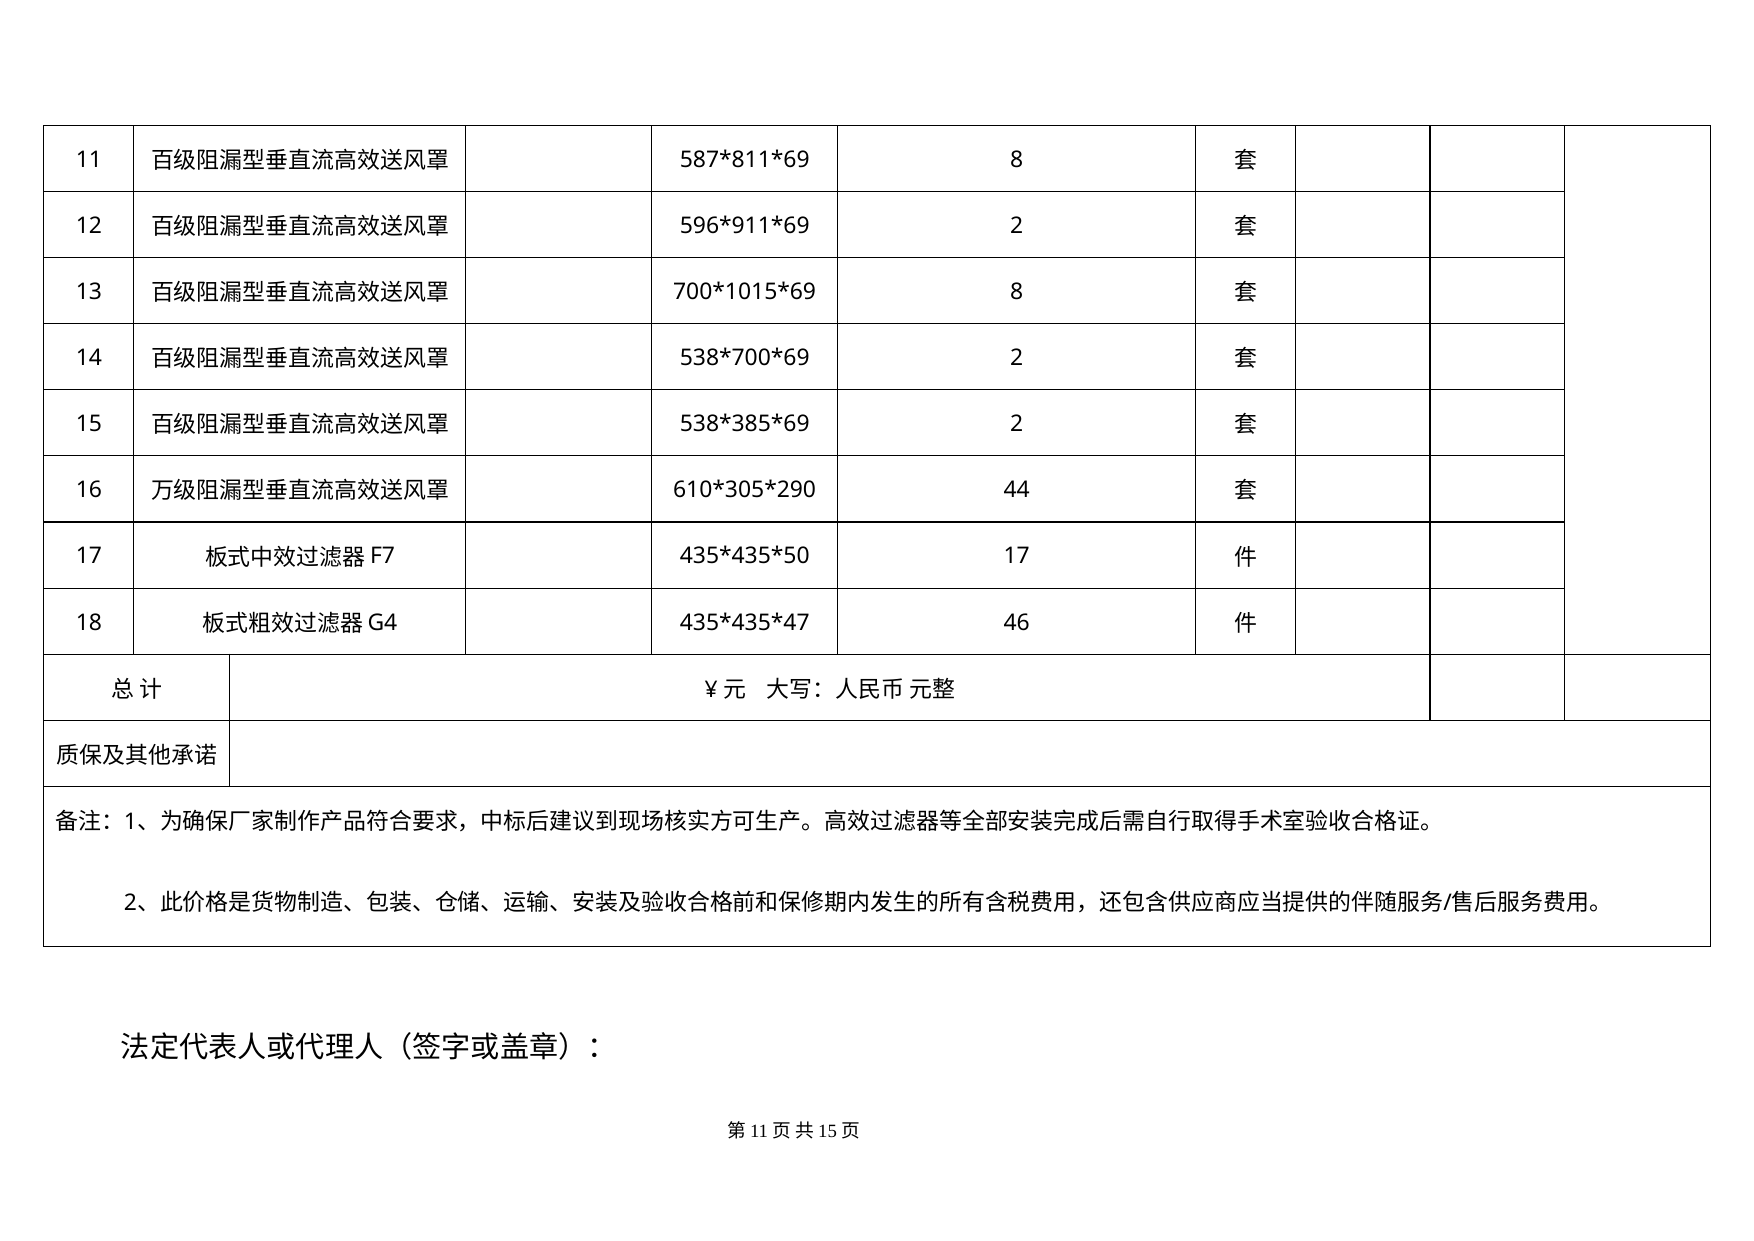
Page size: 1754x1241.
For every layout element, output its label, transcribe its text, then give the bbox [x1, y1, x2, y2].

table_cell 质保及其他承诺 [44, 721, 229, 786]
table_cell [466, 258, 651, 323]
table_cell 百级阻漏型垂直流高效送风罩 [134, 192, 465, 257]
table_cell 万级阻漏型垂直流高效送风罩 [134, 456, 465, 521]
table_cell ¥ 元 大写：人民币 元整 [230, 655, 1429, 719]
table_cell 2 [838, 390, 1195, 455]
table_cell 件 [1196, 589, 1295, 653]
table_cell 2 [838, 192, 1195, 257]
table_cell [1296, 390, 1429, 455]
table_cell [466, 523, 651, 587]
table_cell 435*435*47 [652, 589, 837, 653]
table_cell 套 [1196, 390, 1295, 455]
table_cell [1296, 589, 1429, 653]
table_cell 16 [44, 456, 133, 521]
text 法定代表人或代理人（签字或盖章）： [121, 1012, 1633, 1077]
table_cell [466, 192, 651, 257]
table_cell [1296, 192, 1429, 257]
table_cell 件 [1196, 523, 1295, 587]
table_cell 总 计 [44, 655, 229, 719]
table_cell [466, 126, 651, 191]
table_cell 百级阻漏型垂直流高效送风罩 [134, 324, 465, 389]
table_cell [466, 456, 651, 521]
table_cell 610*305*290 [652, 456, 837, 521]
table_cell 8 [838, 126, 1195, 191]
table_cell [466, 390, 651, 455]
table_cell 2 [838, 324, 1195, 389]
table_cell [466, 324, 651, 389]
table_cell 435*435*50 [652, 523, 837, 587]
table_cell 700*1015*69 [652, 258, 837, 323]
table_cell [1431, 258, 1564, 323]
table_cell [466, 589, 651, 653]
table_cell 板式中效过滤器F7 [134, 523, 465, 587]
table_cell [1565, 655, 1710, 719]
table_cell 46 [838, 589, 1195, 653]
table_cell [1431, 523, 1564, 587]
table_cell 13 [44, 258, 133, 323]
table_cell 538*385*69 [652, 390, 837, 455]
table_cell [1296, 324, 1429, 389]
table_cell 12 [44, 192, 133, 257]
table_cell 18 [44, 589, 133, 653]
table_cell 44 [838, 456, 1195, 521]
table_cell 17 [838, 523, 1195, 587]
table_cell 百级阻漏型垂直流高效送风罩 [134, 126, 465, 191]
table_cell 板式粗效过滤器G4 [134, 589, 465, 653]
table_cell [1296, 456, 1429, 521]
table_cell [1431, 324, 1564, 389]
table_cell [1296, 126, 1429, 191]
table_cell 备注：1、为确保厂家制作产品符合要求，中标后建议到现场核实方可生产。高效过滤器等全部安装完成后需自行取得手术室验收合格证。 2、此价格是货物制造、包装、仓储、运输、安装及验收合格前和保修期内发生的所有含税费用，还包含供应商应当提供的伴随服务/售后服务费用。 [44, 787, 1710, 946]
table_cell 11 [44, 126, 133, 191]
table_cell [230, 721, 1710, 786]
table_cell 538*700*69 [652, 324, 837, 389]
table_cell 596*911*69 [652, 192, 837, 257]
table_cell [1431, 192, 1564, 257]
table_cell 套 [1196, 192, 1295, 257]
table_cell 8 [838, 258, 1195, 323]
table_cell [1431, 589, 1564, 653]
table_cell 套 [1196, 456, 1295, 521]
table_cell [1296, 523, 1429, 587]
table_cell 15 [44, 390, 133, 455]
table_cell [1431, 126, 1564, 191]
table_cell 套 [1196, 324, 1295, 389]
table_cell 587*811*69 [652, 126, 837, 191]
table_cell 套 [1196, 258, 1295, 323]
table_cell 17 [44, 523, 133, 587]
table_cell [1431, 655, 1564, 719]
table_cell 百级阻漏型垂直流高效送风罩 [134, 258, 465, 323]
table_cell 百级阻漏型垂直流高效送风罩 [134, 390, 465, 455]
table_cell [1431, 456, 1564, 521]
table_cell [1431, 390, 1564, 455]
table_cell [1296, 258, 1429, 323]
table_cell 14 [44, 324, 133, 389]
table_cell 套 [1196, 126, 1295, 191]
